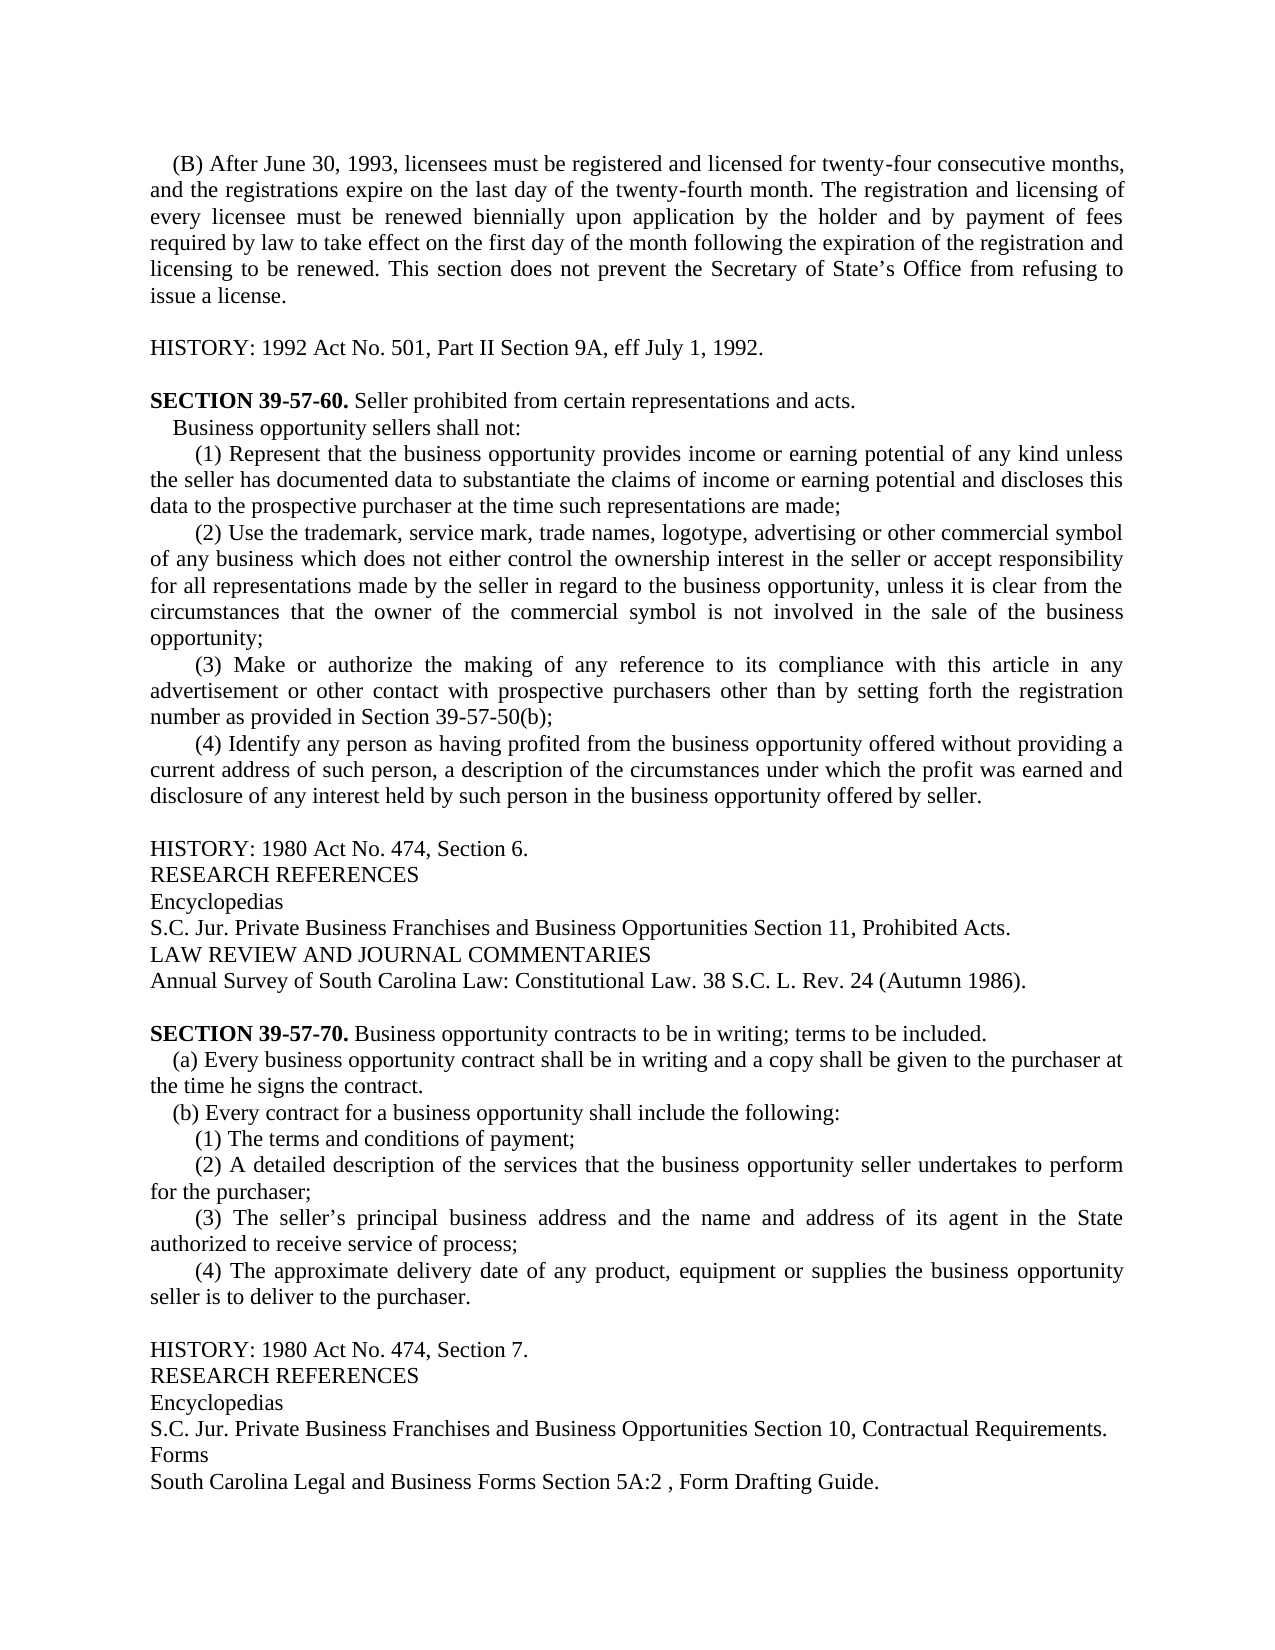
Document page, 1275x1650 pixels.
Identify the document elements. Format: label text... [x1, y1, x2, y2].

text S.C. Jur. Private Business Franchises and Business Opportunities Section 11, Prohibited Acts. [150, 914, 1125, 941]
text SECTION 39-57-60. Seller prohibited from certain representations and acts. [150, 387, 1125, 413]
text HISTORY: 1980 Act No. 474, Section 7. [150, 1336, 1125, 1362]
text (1) Represent that the business opportunity provides income or earning potential of any kind unless the seller has documented data to substantiate the claims of income or earning potential and discloses this data to the prospective purchaser at the time such representations are made; [150, 440, 1125, 519]
text Business opportunity sellers shall not: [150, 413, 1125, 440]
text (4) The approximate delivery date of any product, equipment or supplies the business opportunity seller is to deliver to the purchaser. [150, 1257, 1125, 1309]
text S.C. Jur. Private Business Franchises and Business Opportunities Section 10, Contractual Requirements. [150, 1415, 1125, 1441]
text (3) The seller’s principal business address and the name and address of its agent in the State authorized to receive service of process; [150, 1204, 1125, 1257]
text (1) The terms and conditions of payment; [150, 1125, 1125, 1151]
text (a) Every business opportunity contract shall be in writing and a copy shall be given to the purchaser at the time he signs the contract. [150, 1046, 1125, 1099]
text (4) Identify any person as having profited from the business opportunity offered without providing a current address of such person, a description of the circumstances under which the profit was earned and disclosure of any interest held by such person in the business opportunity offered by seller. [150, 730, 1125, 809]
text HISTORY: 1992 Act No. 501, Part II Section 9A, eff July 1, 1992. [150, 334, 1125, 361]
text South Carolina Legal and Business Forms Section 5A:2 , Form Drafting Guide. [150, 1468, 1125, 1494]
text Forms [150, 1441, 1125, 1468]
text (b) Every contract for a business opportunity shall include the following: [150, 1099, 1125, 1125]
text Annual Survey of South Carolina Law: Constitutional Law. 38 S.C. L. Rev. 24 (Autumn 1986). [150, 967, 1125, 993]
text (2) Use the trademark, service mark, trade names, logotype, advertising or other commercial symbol of any business which does not either control the ownership interest in the seller or accept responsibility for all representations made by the seller in regard to the business opportunity, unless it is clear from the circumstances that the owner of the commercial symbol is not involved in the sale of the business opportunity; [150, 519, 1125, 651]
text HISTORY: 1980 Act No. 474, Section 6. [150, 835, 1125, 862]
text (2) A detailed description of the services that the business opportunity seller undertakes to perform for the purchaser; [150, 1151, 1125, 1204]
text RESEARCH REFERENCES [150, 1362, 1125, 1389]
text (B) After June 30, 1993, licensees must be registered and licensed for twenty-four consecutive months, and the registrations expire on the last day of the twenty-fourth month. The registration and licensing of every licensee must be renewed biennially upon application by the holder and by payment of fees required by law to take effect on the first day of the month following the expiration of the registration and licensing to be renewed. This section does not prevent the Secretary of State’s Office from refusing to issue a license. [150, 150, 1125, 308]
text RESEARCH REFERENCES [150, 862, 1125, 888]
text Encyclopedias [150, 1389, 1125, 1415]
text Encyclopedias [150, 888, 1125, 914]
text LAW REVIEW AND JOURNAL COMMENTARIES [150, 941, 1125, 967]
text SECTION 39-57-70. Business opportunity contracts to be in writing; terms to be included. [150, 1020, 1125, 1046]
text (3) Make or authorize the making of any reference to its compliance with this article in any advertisement or other contact with prospective purchasers other than by setting forth the registration number as provided in Section 39-57-50(b); [150, 651, 1125, 730]
